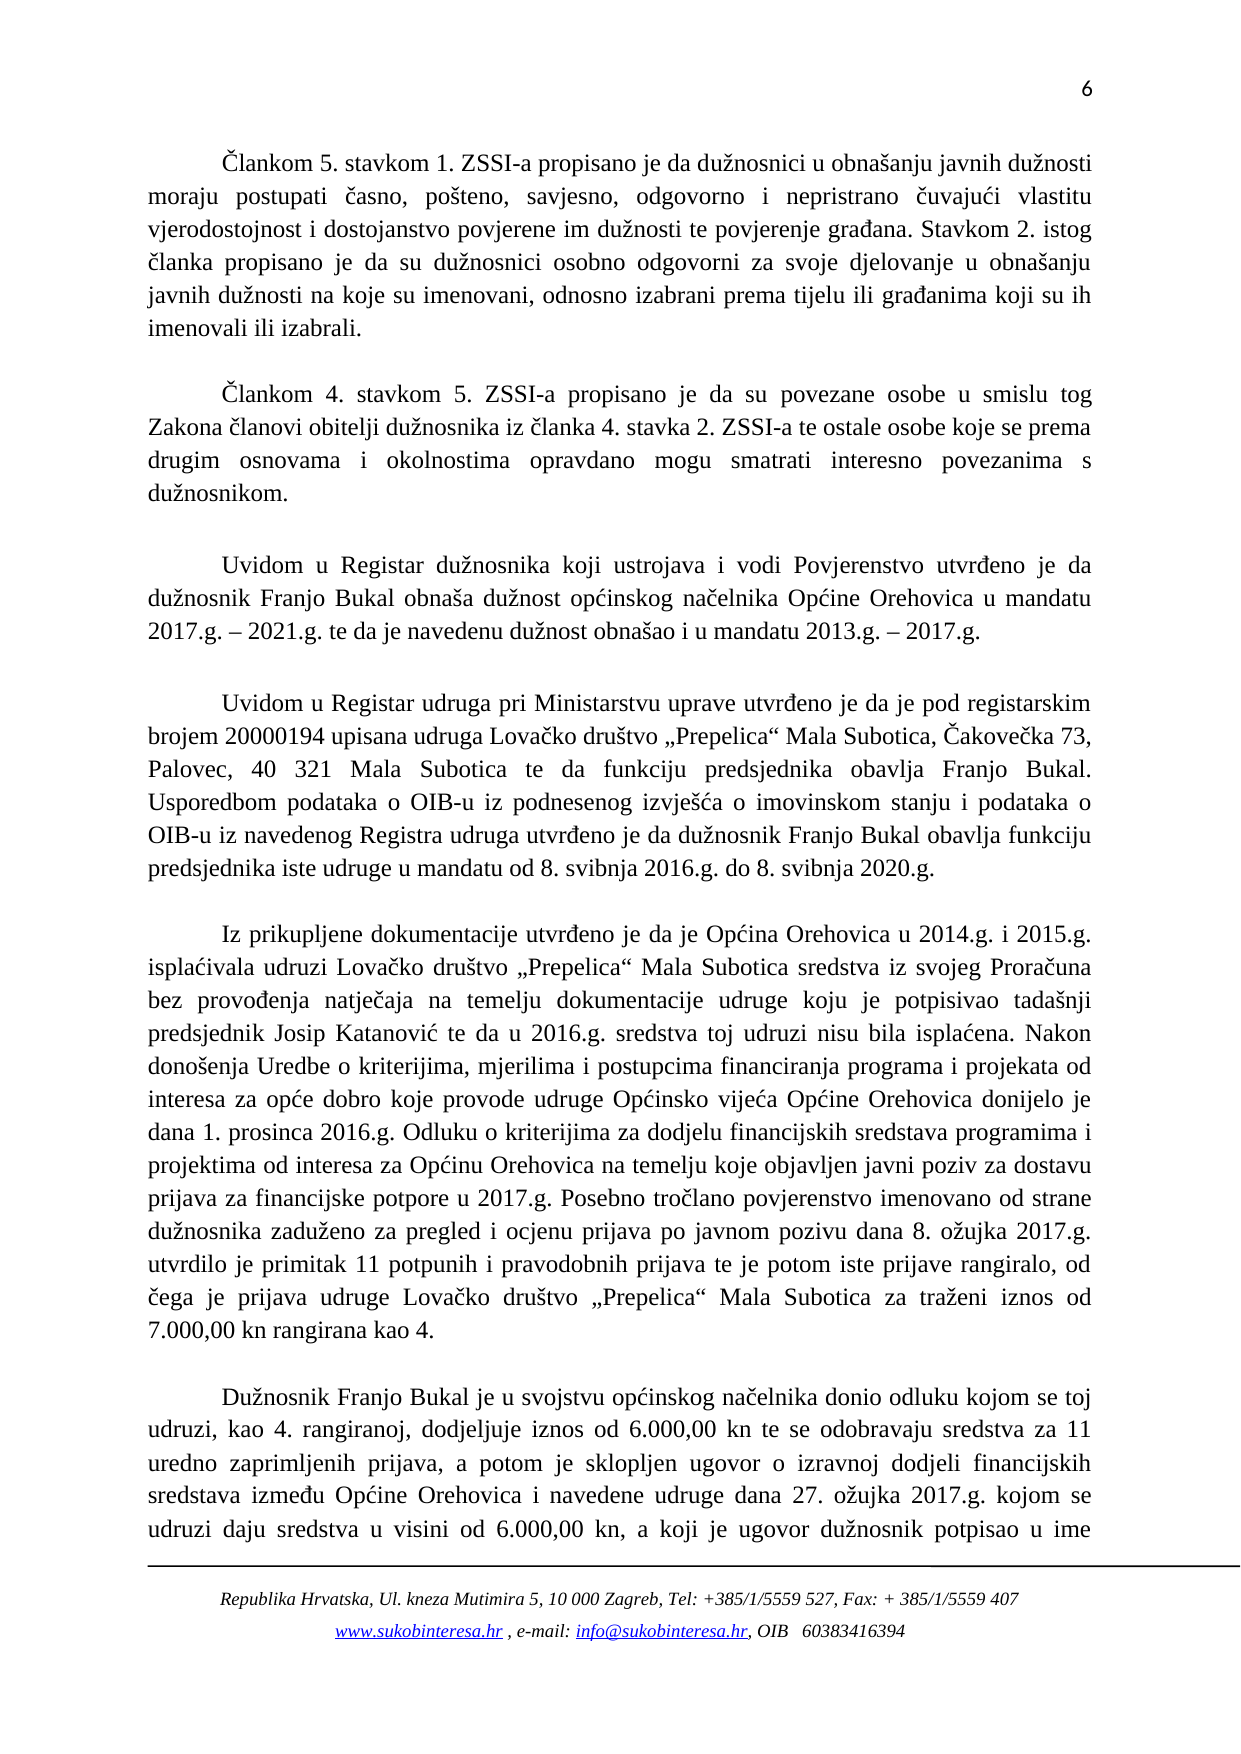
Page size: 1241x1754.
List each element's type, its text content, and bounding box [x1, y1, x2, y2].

text Iz prikupljene dokumentacije utvrđeno je da je Općina Orehovica u 2014.g. i 2015.g. isplaćivala udruzi Lovačko društvo „Prepelica“ Mala Subotica sredstva iz svojeg Proračuna bez provođenja natječaja na temelju dokumentacije udruge koju je potpisivao tadašnji predsjednik Josip Katanović te da u 2016.g. sredstva toj udruzi nisu bila isplaćena. Nakon donošenja Uredbe o kriterijima, mjerilima i postupcima financiranja programa i projekata od interesa za opće dobro koje provode udruge Općinsko vijeća Općine Orehovica donijelo je dana 1. prosinca 2016.g. Odluku o kriterijima za dodjelu financijskih sredstava programima i projektima od interesa za Općinu Orehovica na temelju koje objavljen javni poziv za dostavu prijava za financijske potpore u 2017.g. Posebno tročlano povjerenstvo imenovano od strane dužnosnika zaduženo za pregled i ocjenu prijava po javnom pozivu dana 8. ožujka 2017.g. utvrdilo je primitak 11 potpunih i pravodobnih prijava te je potom iste prijave rangiralo, od čega je prijava udruge Lovačko društvo „Prepelica“ Mala Subotica za traženi iznos od 7.000,00 kn rangirana kao 4. [148, 919, 1092, 1344]
text Člankom 4. stavkom 5. ZSSI-a propisano je da su povezane osobe u smislu tog Zakona članovi obitelji dužnosnika iz članka 4. stavka 2. ZSSI-a te ostale osobe koje se prema drugim osnovama i okolnostima opravdano mogu smatrati interesno povezanima s dužnosnikom. [148, 379, 1092, 507]
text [148, 1382, 1092, 1542]
text Uvidom u Registar dužnosnika koji ustrojava i vodi Povjerenstvo utvrđeno je da dužnosnik Franjo Bukal obnaša dužnost općinskog načelnika Općine Orehovica u mandatu 2017.g. – 2021.g. te da je navedenu dužnost obnašao i u mandatu 2013.g. – 2017.g. [148, 550, 1092, 645]
text Uvidom u Registar udruga pri Ministarstvu uprave utvrđeno je da je pod registarskim brojem 20000194 upisana udruga Lovačko društvo „Prepelica“ Mala Subotica, Čakovečka 73, Palovec, 40 321 Mala Subotica te da funkciju predsjednika obavlja Franjo Bukal. Usporedbom podataka o OIB-u iz podnesenog izvješća o imovinskom stanju i podataka o OIB-u iz navedenog Registra udruga utvrđeno je da dužnosnik Franjo Bukal obavlja funkciju predsjednika iste udruge u mandatu od 8. svibnja 2016.g. do 8. svibnja 2020.g. [148, 688, 1092, 882]
text Člankom 5. stavkom 1. ZSSI-a propisano je da dužnosnici u obnašanju javnih dužnosti moraju postupati časno, pošteno, savjesno, odgovorno i nepristrano čuvajući vlastitu vjerodostojnost i dostojanstvo povjerene im dužnosti te povjerenje građana. Stavkom 2. istog članka propisano je da su dužnosnici osobno odgovorni za svoje djelovanje u obnašanju javnih dužnosti na koje su imenovani, odnosno izabrani prema tijelu ili građanima koji su ih imenovali ili izabrali. [148, 148, 1092, 342]
